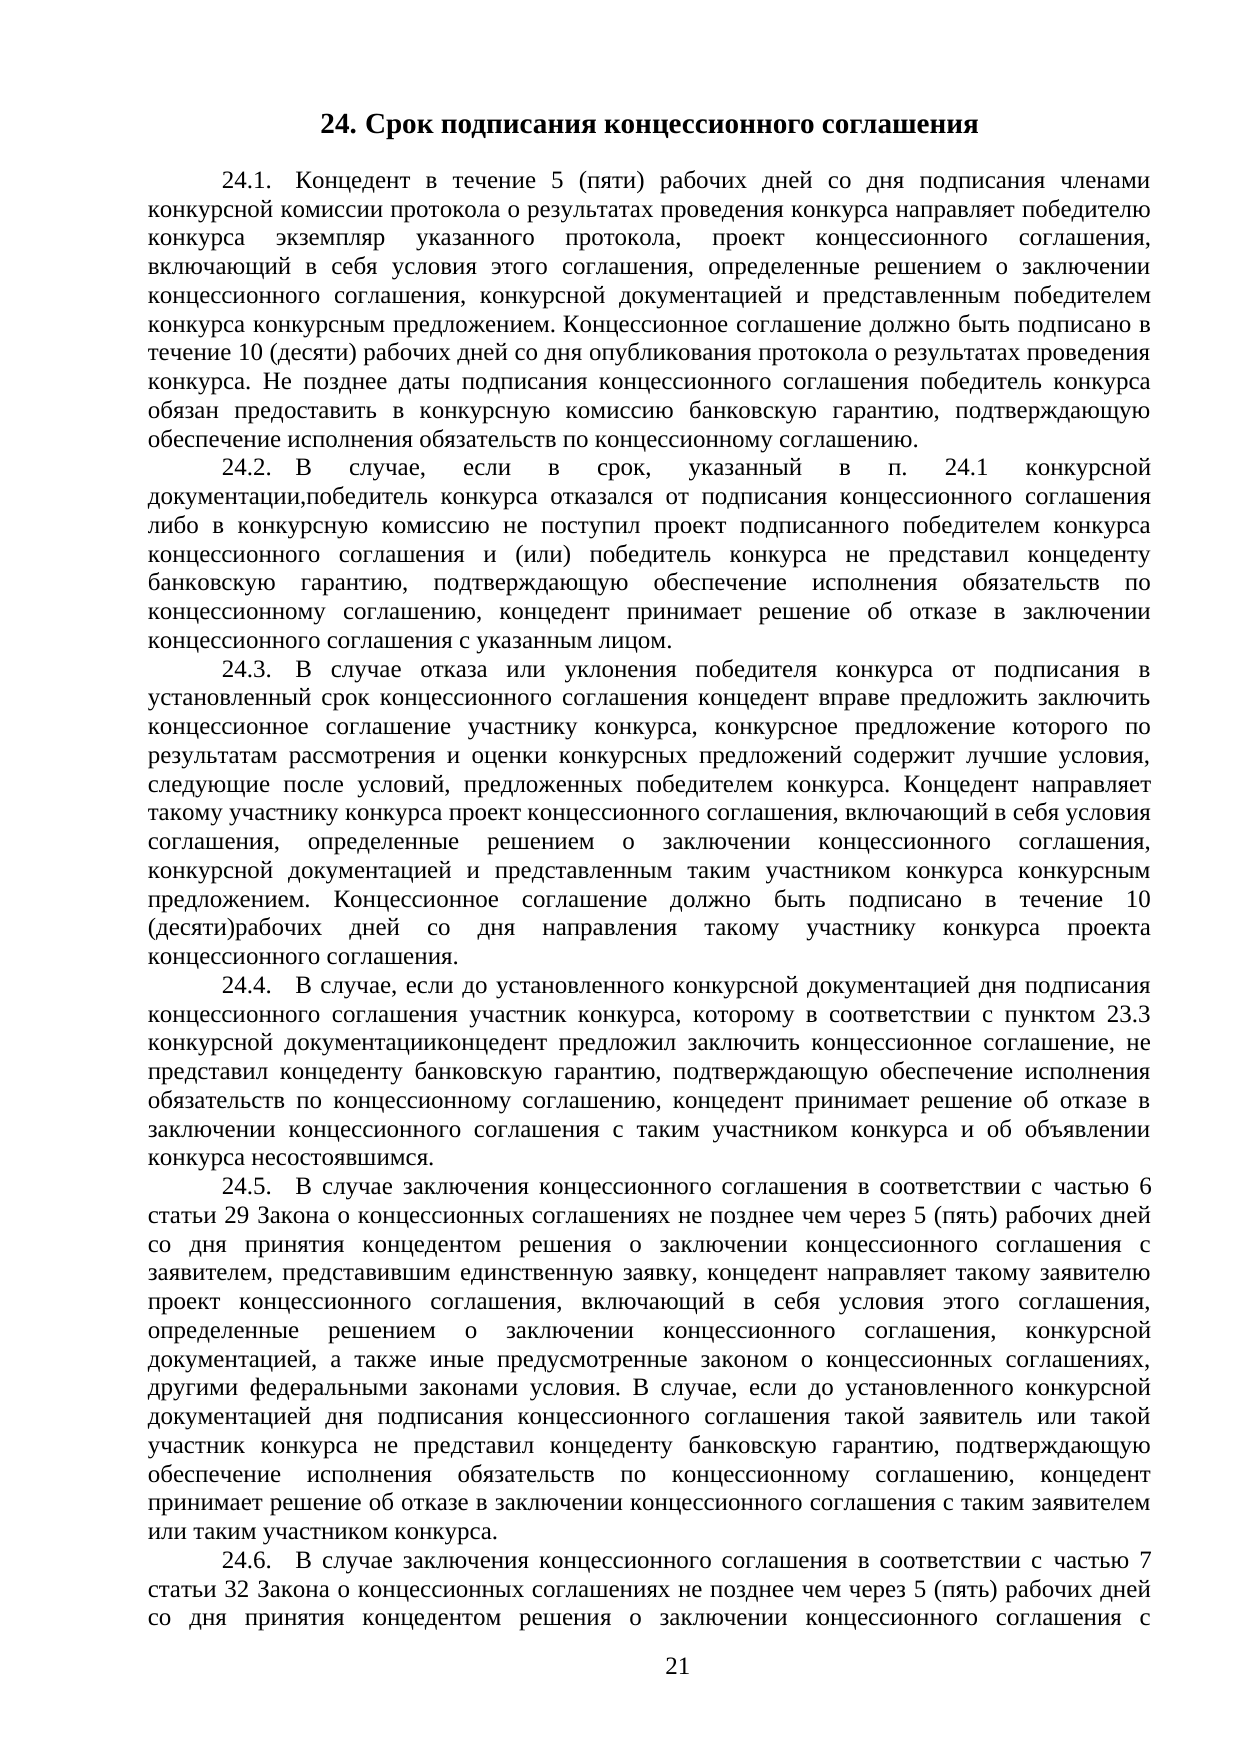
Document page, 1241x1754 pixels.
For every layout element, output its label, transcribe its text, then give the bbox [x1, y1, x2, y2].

list Концедент в течение 5 (пяти) рабочих дней со дня подписания членами конкурсной комиссии протокола о результатах проведения конкурса направляет победителю конкурса экземпляр указанного протокола, проект концессионного соглашения, включающий в себя условия этого соглашения, определенные решением о заключении концессионного соглашения, конкурсной документацией и представленным победителем конкурса конкурсным предложением. Концессионное соглашение должно быть подписано в течение 10 (десяти) рабочих дней со дня опубликования протокола о результатах проведения конкурса. Не позднее даты подписания концессионного соглашения победитель конкурса обязан предоставить в конкурсную комиссию банковскую гарантию, подтверждающую обеспечение исполнения обязательств по концессионному соглашению. [148, 165, 1152, 452]
subtitle Срок подписания концессионного соглашения [148, 106, 1152, 140]
list В случае отказа или уклонения победителя конкурса от подписания в установленный срок концессионного соглашения концедент вправе предложить заключить концессионное соглашение участнику конкурса, конкурсное предложение которого по результатам рассмотрения и оценки конкурсных предложений содержит лучшие условия, следующие после условий, предложенных победителем конкурса. Концедент направляет такому участнику конкурса проект концессионного соглашения, включающий в себя условия соглашения, определенные решением о заключении концессионного соглашения, конкурсной документацией и представленным таким участником конкурса конкурсным предложением. Концессионное соглашение должно быть подписано в течение 10 (десяти)рабочих дней со дня направления такому участнику конкурса проекта концессионного соглашения. [148, 654, 1152, 970]
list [148, 1545, 1152, 1631]
list В случае заключения концессионного соглашения в соответствии с частью 6 статьи 29 Закона о концессионных соглашениях не позднее чем через 5 (пять) рабочих дней со дня принятия концедентом решения о заключении концессионного соглашения с заявителем, представившим единственную заявку, концедент направляет такому заявителю проект концессионного соглашения, включающий в себя условия этого соглашения, определенные решением о заключении концессионного соглашения, конкурсной документацией, а также иные предусмотренные законом о концессионных соглашениях, другими федеральными законами условия. В случае, если до установленного конкурсной документацией дня подписания концессионного соглашения такой заявитель или такой участник конкурса не представил концеденту банковскую гарантию, подтверждающую обеспечение исполнения обязательств по концессионному соглашению, концедент принимает решение об отказе в заключении концессионного соглашения с таким заявителем или таким участником конкурса. [148, 1171, 1152, 1545]
list В случае, если в срок, указанный в п. 24.1 конкурсной документации,победитель конкурса отказался от подписания концессионного соглашения либо в конкурсную комиссию не поступил проект подписанного победителем конкурса концессионного соглашения и (или) победитель конкурса не представил концеденту банковскую гарантию, подтверждающую обеспечение исполнения обязательств по концессионному соглашению, концедент принимает решение об отказе в заключении концессионного соглашения с указанным лицом. [148, 452, 1152, 654]
list В случае, если до установленного конкурсной документацией дня подписания концессионного соглашения участник конкурса, которому в соответствии с пунктом 23.3 конкурсной документацииконцедент предложил заключить концессионное соглашение, не представил концеденту банковскую гарантию, подтверждающую обеспечение исполнения обязательств по концессионному соглашению, концедент принимает решение об отказе в заключении концессионного соглашения с таким участником конкурса и об объявлении конкурса несостоявшимся. [148, 970, 1152, 1171]
